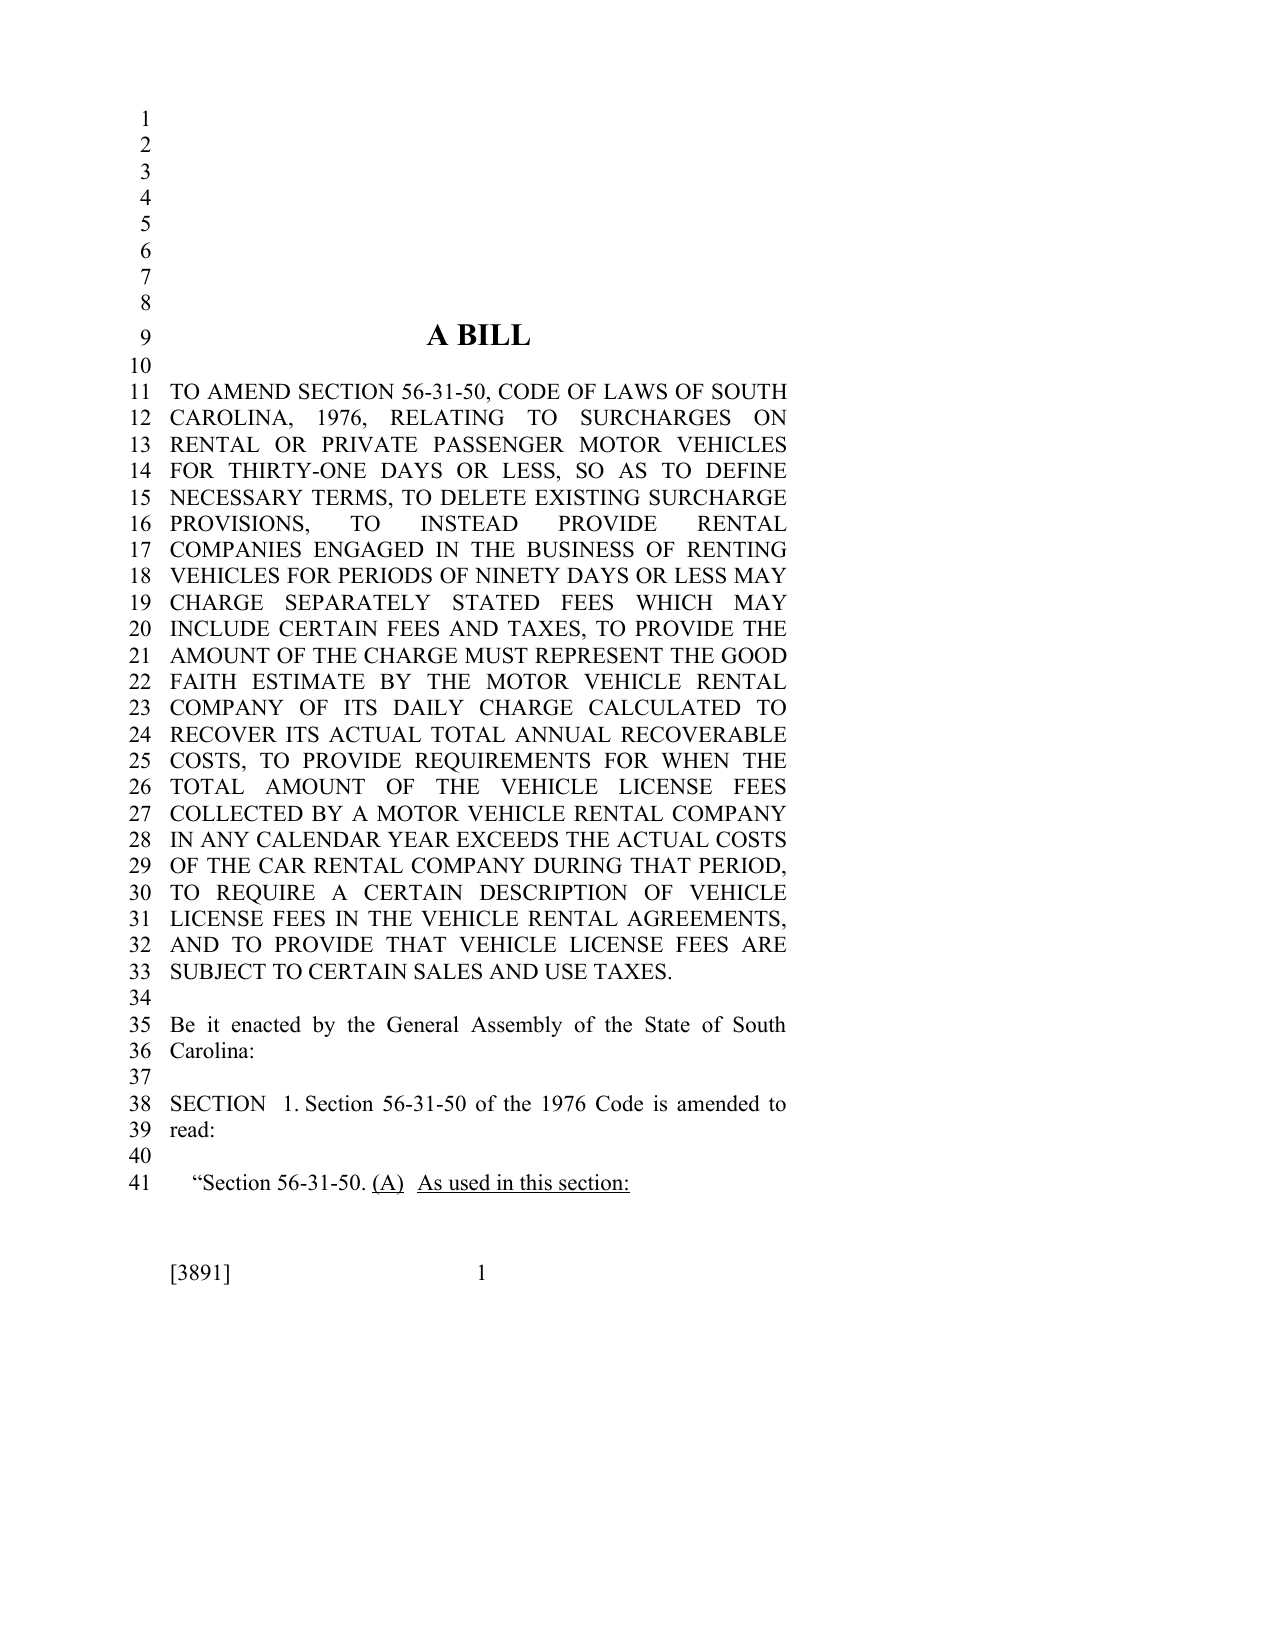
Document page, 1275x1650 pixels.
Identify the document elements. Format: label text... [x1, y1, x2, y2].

text “Section 56-31-50. (A) As used in this section: [169, 1169, 787, 1195]
text A BILL [169, 316, 787, 352]
text TO AMEND SECTION 56-31-50, CODE OF LAWS OF SOUTH CAROLINA, 1976, RELATING TO SURCHARGES ON RENTAL OR PRIVATE PASSENGER MOTOR VEHICLES FOR THIRTY-ONE DAYS OR LESS, SO AS TO DEFINE NECESSARY TERMS, TO DELETE EXISTING SURCHARGE PROVISIONS, TO INSTEAD PROVIDE RENTAL COMPANIES ENGAGED IN THE BUSINESS OF RENTING VEHICLES FOR PERIODS OF NINETY DAYS OR LESS MAY CHARGE SEPARATELY STATED FEES WHICH MAY INCLUDE CERTAIN FEES AND TAXES, TO PROVIDE THE AMOUNT OF THE CHARGE MUST REPRESENT THE GOOD FAITH ESTIMATE BY THE MOTOR VEHICLE RENTAL COMPANY OF ITS DAILY CHARGE CALCULATED TO RECOVER ITS ACTUAL TOTAL ANNUAL RECOVERABLE COSTS, TO PROVIDE REQUIREMENTS FOR WHEN THE TOTAL AMOUNT OF THE VEHICLE LICENSE FEES COLLECTED BY A MOTOR VEHICLE RENTAL COMPANY IN ANY CALENDAR YEAR EXCEEDS THE ACTUAL COSTS OF THE CAR RENTAL COMPANY DURING THAT PERIOD, TO REQUIRE A CERTAIN DESCRIPTION OF VEHICLE LICENSE FEES IN THE VEHICLE RENTAL AGREEMENTS, AND TO PROVIDE THAT VEHICLE LICENSE FEES ARE SUBJECT TO CERTAIN SALES AND USE TAXES. [169, 378, 787, 984]
text Be it enacted by the General Assembly of the State of South Carolina: [169, 1011, 787, 1063]
text SECTION 1. Section 56-31-50 of the 1976 Code is amended to read: [169, 1090, 787, 1142]
